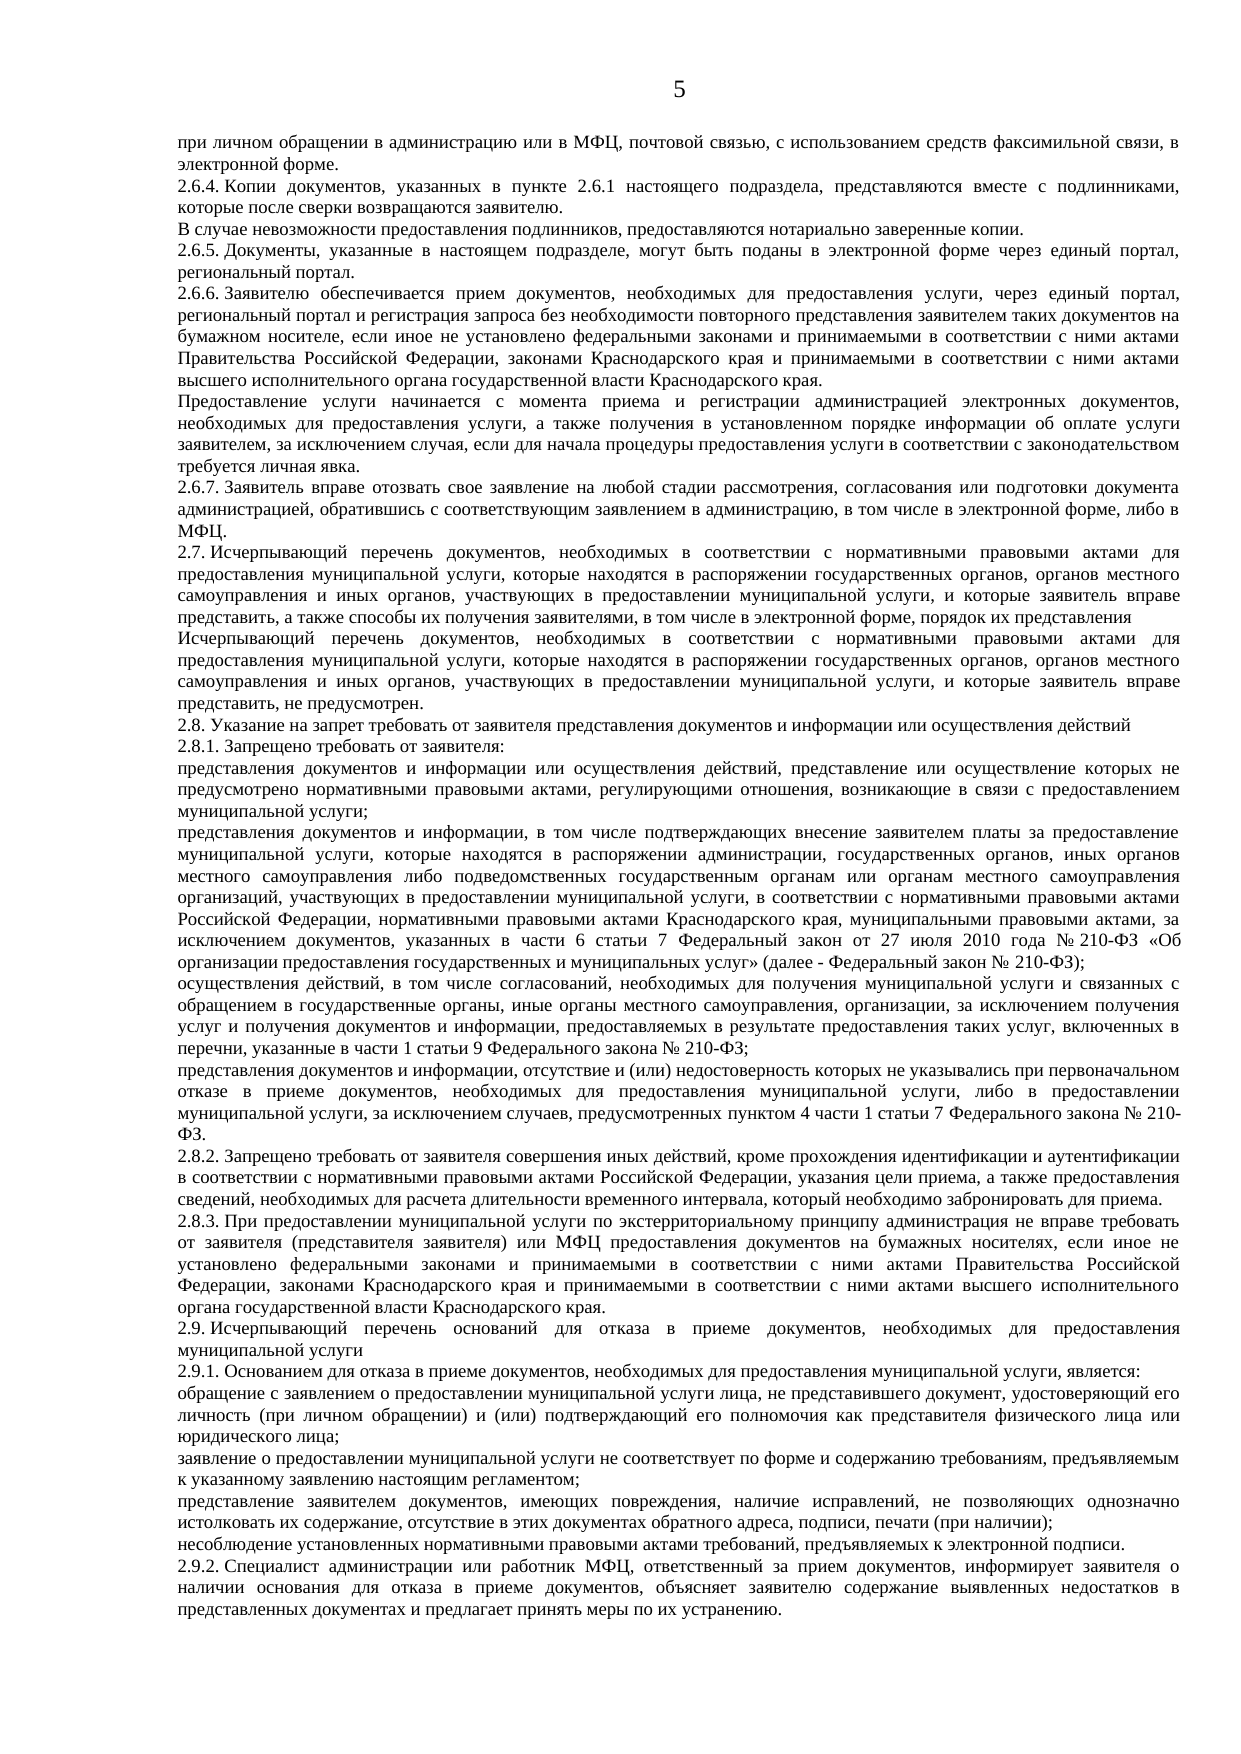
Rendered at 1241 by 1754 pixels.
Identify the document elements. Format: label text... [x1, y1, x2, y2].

text обращение с заявлением о предоставлении муниципальной услуги лица, не представившего документ, удостоверяющий его личность (при личном обращении) и (или) подтверждающий его полномочия как представителя физического лица или юридического лица; [177, 1382, 1181, 1447]
text 2.8.2. Запрещено требовать от заявителя совершения иных действий, кроме прохождения идентификации и аутентификации в соответствии с нормативными правовыми актами Российской Федерации, указания цели приема, а также предоставления сведений, необходимых для расчета длительности временного интервала, который необходимо забронировать для приема. [177, 1145, 1181, 1209]
text 2.9. Исчерпывающий перечень оснований для отказа в приеме документов, необходимых для предоставления муниципальной услуги [177, 1317, 1181, 1360]
text осуществления действий, в том числе согласований, необходимых для получения муниципальной услуги и связанных с обращением в государственные органы, иные органы местного самоуправления, организации, за исключением получения услуг и получения документов и информации, предоставляемых в результате предоставления таких услуг, включенных в перечни, указанные в части 1 статьи 9 Федерального закона № 210-ФЗ; [177, 972, 1181, 1058]
text В случае невозможности предоставления подлинников, предоставляются нотариально заверенные копии. [177, 218, 1181, 239]
text 2.7. Исчерпывающий перечень документов, необходимых в соответствии с нормативными правовыми актами для предоставления муниципальной услуги, которые находятся в распоряжении государственных органов, органов местного самоуправления и иных органов, участвующих в предоставлении муниципальной услуги, и которые заявитель вправе представить, а также способы их получения заявителями, в том числе в электронной форме, порядок их представления [177, 541, 1181, 627]
text Предоставление услуги начинается с момента приема и регистрации администрацией электронных документов, необходимых для предоставления услуги, а также получения в установленном порядке информации об оплате услуги заявителем, за исключением случая, если для начала процедуры предоставления услуги в соответствии с законодательством требуется личная явка. [177, 390, 1181, 476]
text представления документов и информации или осуществления действий, представление или осуществление которых не предусмотрено нормативными правовыми актами, регулирующими отношения, возникающие в связи с предоставлением муниципальной услуги; [177, 757, 1181, 821]
text представления документов и информации, отсутствие и (или) недостоверность которых не указывались при первоначальном отказе в приеме документов, необходимых для предоставления муниципальной услуги, либо в предоставлении муниципальной услуги, за исключением случаев, предусмотренных пунктом 4 части 1 статьи 7 Федерального закона № 210-ФЗ. [177, 1058, 1181, 1145]
text 2.8.3. При предоставлении муниципальной услуги по экстерриториальному принципу администрация не вправе требовать от заявителя (представителя заявителя) или МФЦ предоставления документов на бумажных носителях, если иное не установлено федеральными законами и принимаемыми в соответствии с ними актами Правительства Российской Федерации, законами Краснодарского края и принимаемыми в соответствии с ними актами высшего исполнительного органа государственной власти Краснодарского края. [177, 1209, 1181, 1317]
text 2.8. Указание на запрет требовать от заявителя представления документов и информации или осуществления действий [177, 713, 1181, 735]
text Исчерпывающий перечень документов, необходимых в соответствии с нормативными правовыми актами для предоставления муниципальной услуги, которые находятся в распоряжении государственных органов, органов местного самоуправления и иных органов, участвующих в предоставлении муниципальной услуги, и которые заявитель вправе представить, не предусмотрен. [177, 627, 1181, 713]
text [177, 131, 1181, 174]
text представления документов и информации, в том числе подтверждающих внесение заявителем платы за предоставление муниципальной услуги, которые находятся в распоряжении администрации, государственных органов, иных органов местного самоуправления либо подведомственных государственным органам или органам местного самоуправления организаций, участвующих в предоставлении муниципальной услуги, в соответствии с нормативными правовыми актами Российской Федерации, нормативными правовыми актами Краснодарского края, муниципальными правовыми актами, за исключением документов, указанных в части 6 статьи 7 Федеральный закон от 27 июля 2010 года № 210-ФЗ «Об организации предоставления государственных и муниципальных услуг» (далее - Федеральный закон № 210-ФЗ); [177, 821, 1181, 972]
text заявление о предоставлении муниципальной услуги не соответствует по форме и содержанию требованиям, предъявляемым к указанному заявлению настоящим регламентом; [177, 1447, 1181, 1490]
text 2.6.7. Заявитель вправе отозвать свое заявление на любой стадии рассмотрения, согласования или подготовки документа администрацией, обратившись с соответствующим заявлением в администрацию, в том числе в электронной форме, либо в МФЦ. [177, 476, 1181, 541]
text несоблюдение установленных нормативными правовыми актами требований, предъявляемых к электронной подписи. [177, 1533, 1181, 1554]
text 2.6.5. Документы, указанные в настоящем подразделе, могут быть поданы в электронной форме через единый портал, региональный портал. [177, 239, 1181, 282]
text 2.6.4. Копии документов, указанных в пункте 2.6.1 настоящего подраздела, представляются вместе с подлинниками, которые после сверки возвращаются заявителю. [177, 174, 1181, 218]
text представление заявителем документов, имеющих повреждения, наличие исправлений, не позволяющих однозначно истолковать их содержание, отсутствие в этих документах обратного адреса, подписи, печати (при наличии); [177, 1490, 1181, 1533]
text 2.9.2. Специалист администрации или работник МФЦ, ответственный за прием документов, информирует заявителя о наличии основания для отказа в приеме документов, объясняет заявителю содержание выявленных недостатков в представленных документах и предлагает принять меры по их устранению. [177, 1554, 1181, 1619]
text 2.6.6. Заявителю обеспечивается прием документов, необходимых для предоставления услуги, через единый портал, региональный портал и регистрация запроса без необходимости повторного представления заявителем таких документов на бумажном носителе, если иное не установлено федеральными законами и принимаемыми в соответствии с ними актами Правительства Российской Федерации, законами Краснодарского края и принимаемыми в соответствии с ними актами высшего исполнительного органа государственной власти Краснодарского края. [177, 282, 1181, 390]
text 2.8.1. Запрещено требовать от заявителя: [177, 735, 1181, 757]
text 2.9.1. Основанием для отказа в приеме документов, необходимых для предоставления муниципальной услуги, является: [177, 1360, 1181, 1382]
